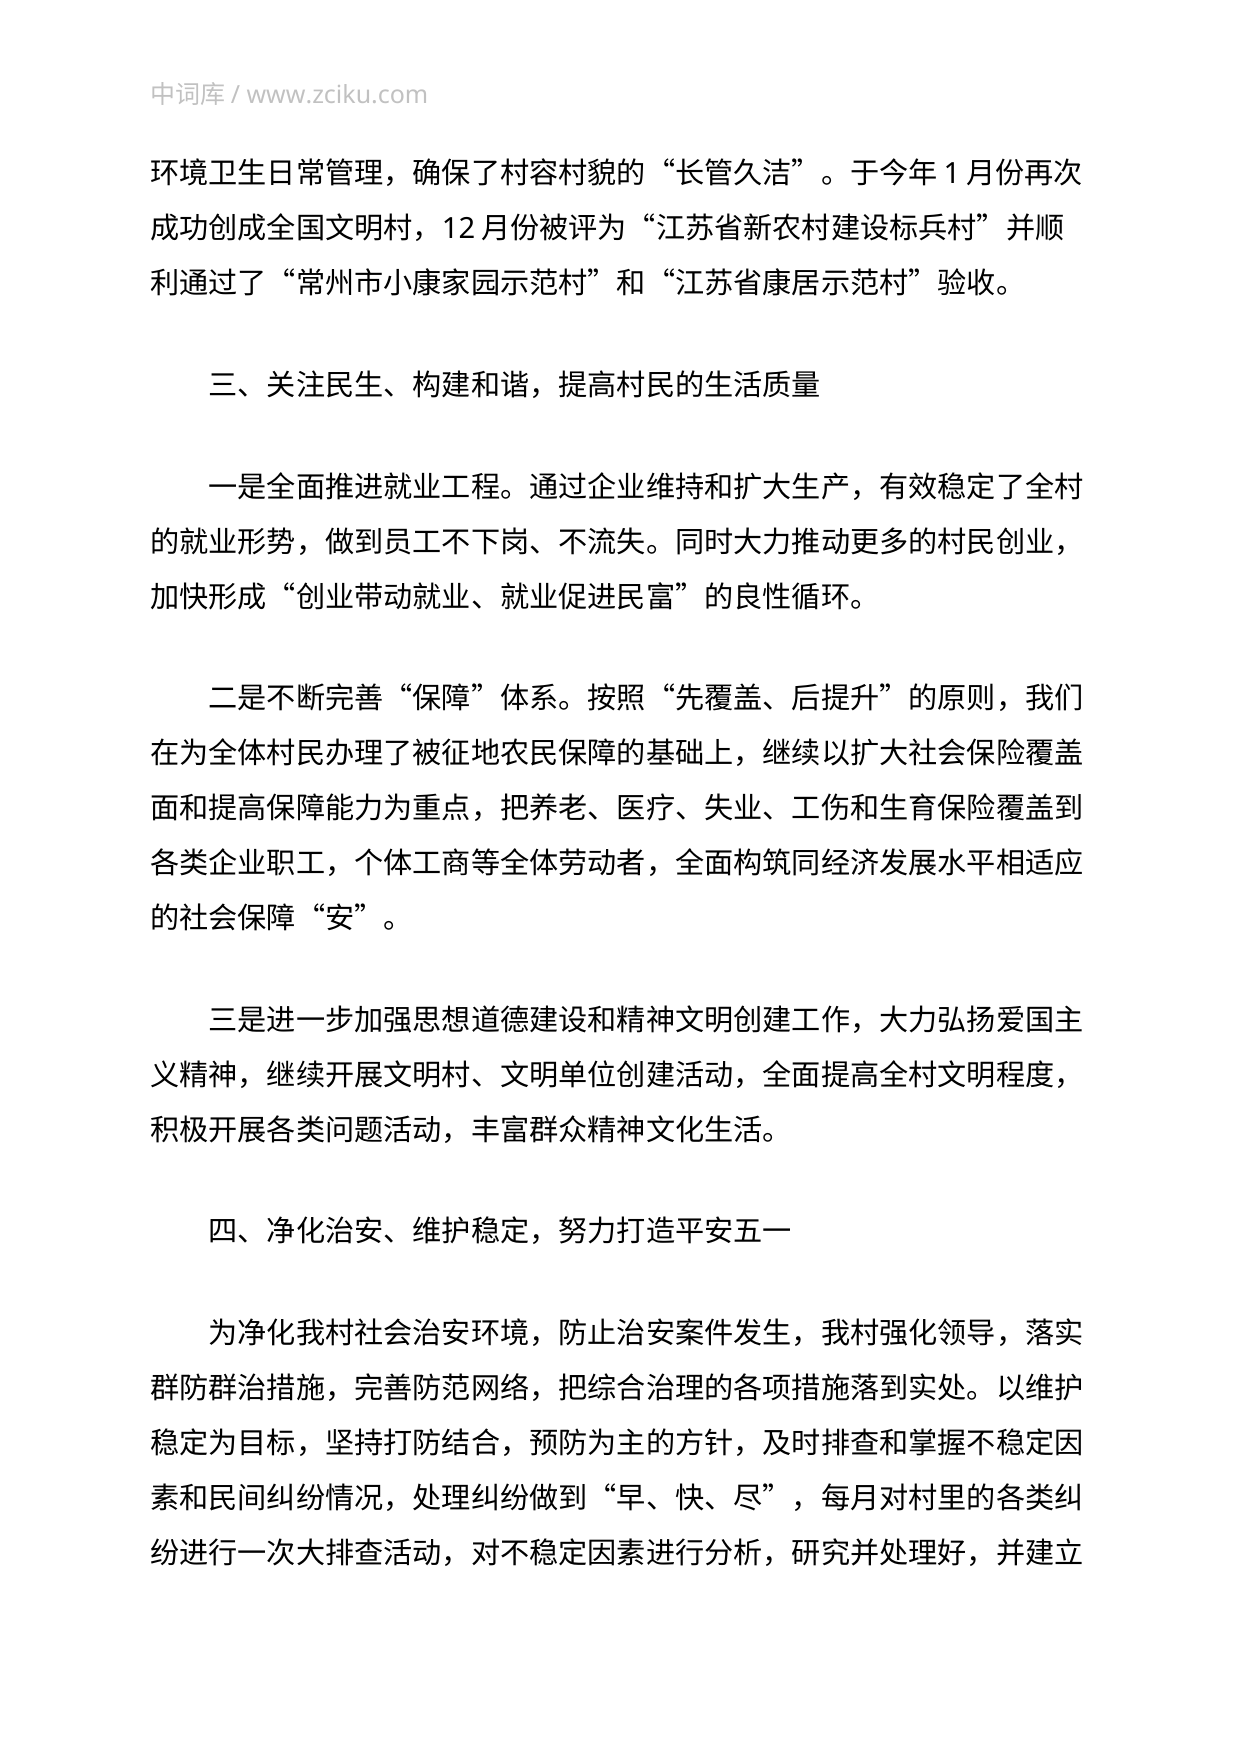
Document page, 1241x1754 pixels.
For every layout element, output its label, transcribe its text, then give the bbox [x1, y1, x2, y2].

text 四、净化治安、维护稳定，努力打造平安五一 [150, 1208, 1090, 1250]
text 三是进一步加强思想道德建设和精神文明创建工作，大力弘扬爱国主义精神，继续开展文明村、文明单位创建活动，全面提高全村文明程度，积极开展各类问题活动，丰富群众精神文化生活。 [150, 996, 1090, 1148]
text 二是不断完善“保障”体系。按照“先覆盖、后提升”的原则，我们在为全体村民办理了被征地农民保障的基础上，继续以扩大社会保险覆盖面和提高保障能力为重点，把养老、医疗、失业、工伤和生育保险覆盖到各类企业职工，个体工商等全体劳动者，全面构筑同经济发展水平相适应的社会保障“安”。 [150, 675, 1090, 937]
text 一是全面推进就业工程。通过企业维持和扩大生产，有效稳定了全村的就业形势，做到员工不下岗、不流失。同时大力推动更多的村民创业，加快形成“创业带动就业、就业促进民富”的良性循环。 [150, 463, 1090, 616]
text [150, 1310, 1090, 1572]
text 三、关注民生、构建和谐，提高村民的生活质量 [150, 362, 1090, 404]
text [150, 150, 1090, 302]
